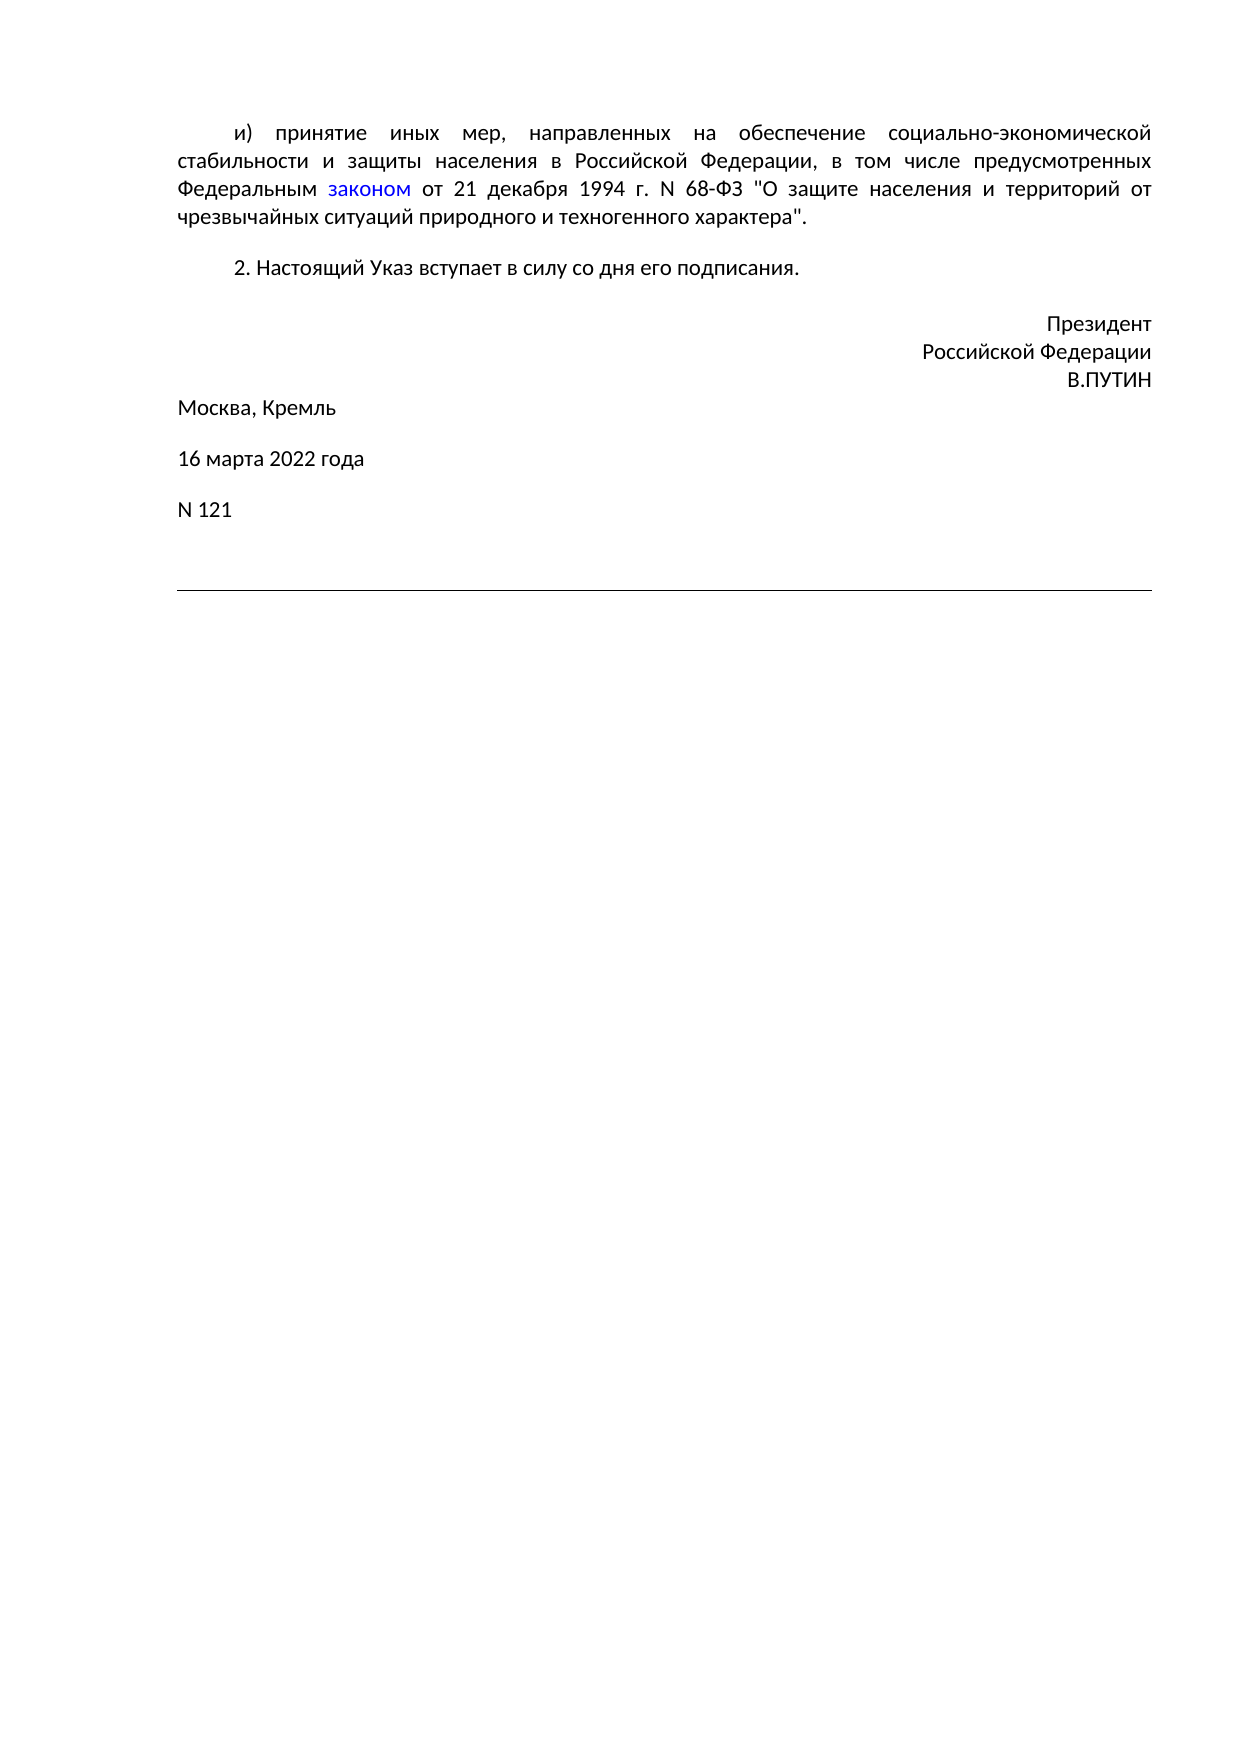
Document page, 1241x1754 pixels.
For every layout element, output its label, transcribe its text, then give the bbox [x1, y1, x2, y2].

text Москва, Кремль [177, 393, 1152, 421]
text и) принятие иных мер, направленных на обеспечение социально-экономической стабильности и защиты населения в Российской Федерации, в том числе предусмотренных Федеральным законом от 21 декабря 1994 г. N 68-ФЗ "О защите населения и территорий от чрезвычайных ситуаций природного и техногенного характера". [177, 118, 1152, 230]
text 16 марта 2022 года [177, 444, 1152, 472]
text N 121 [177, 495, 1152, 523]
text В.ПУТИН [177, 365, 1152, 393]
text Российской Федерации [177, 337, 1152, 365]
text 2. Настоящий Указ вступает в силу со дня его подписания. [177, 253, 1152, 281]
text Президент [177, 309, 1152, 337]
